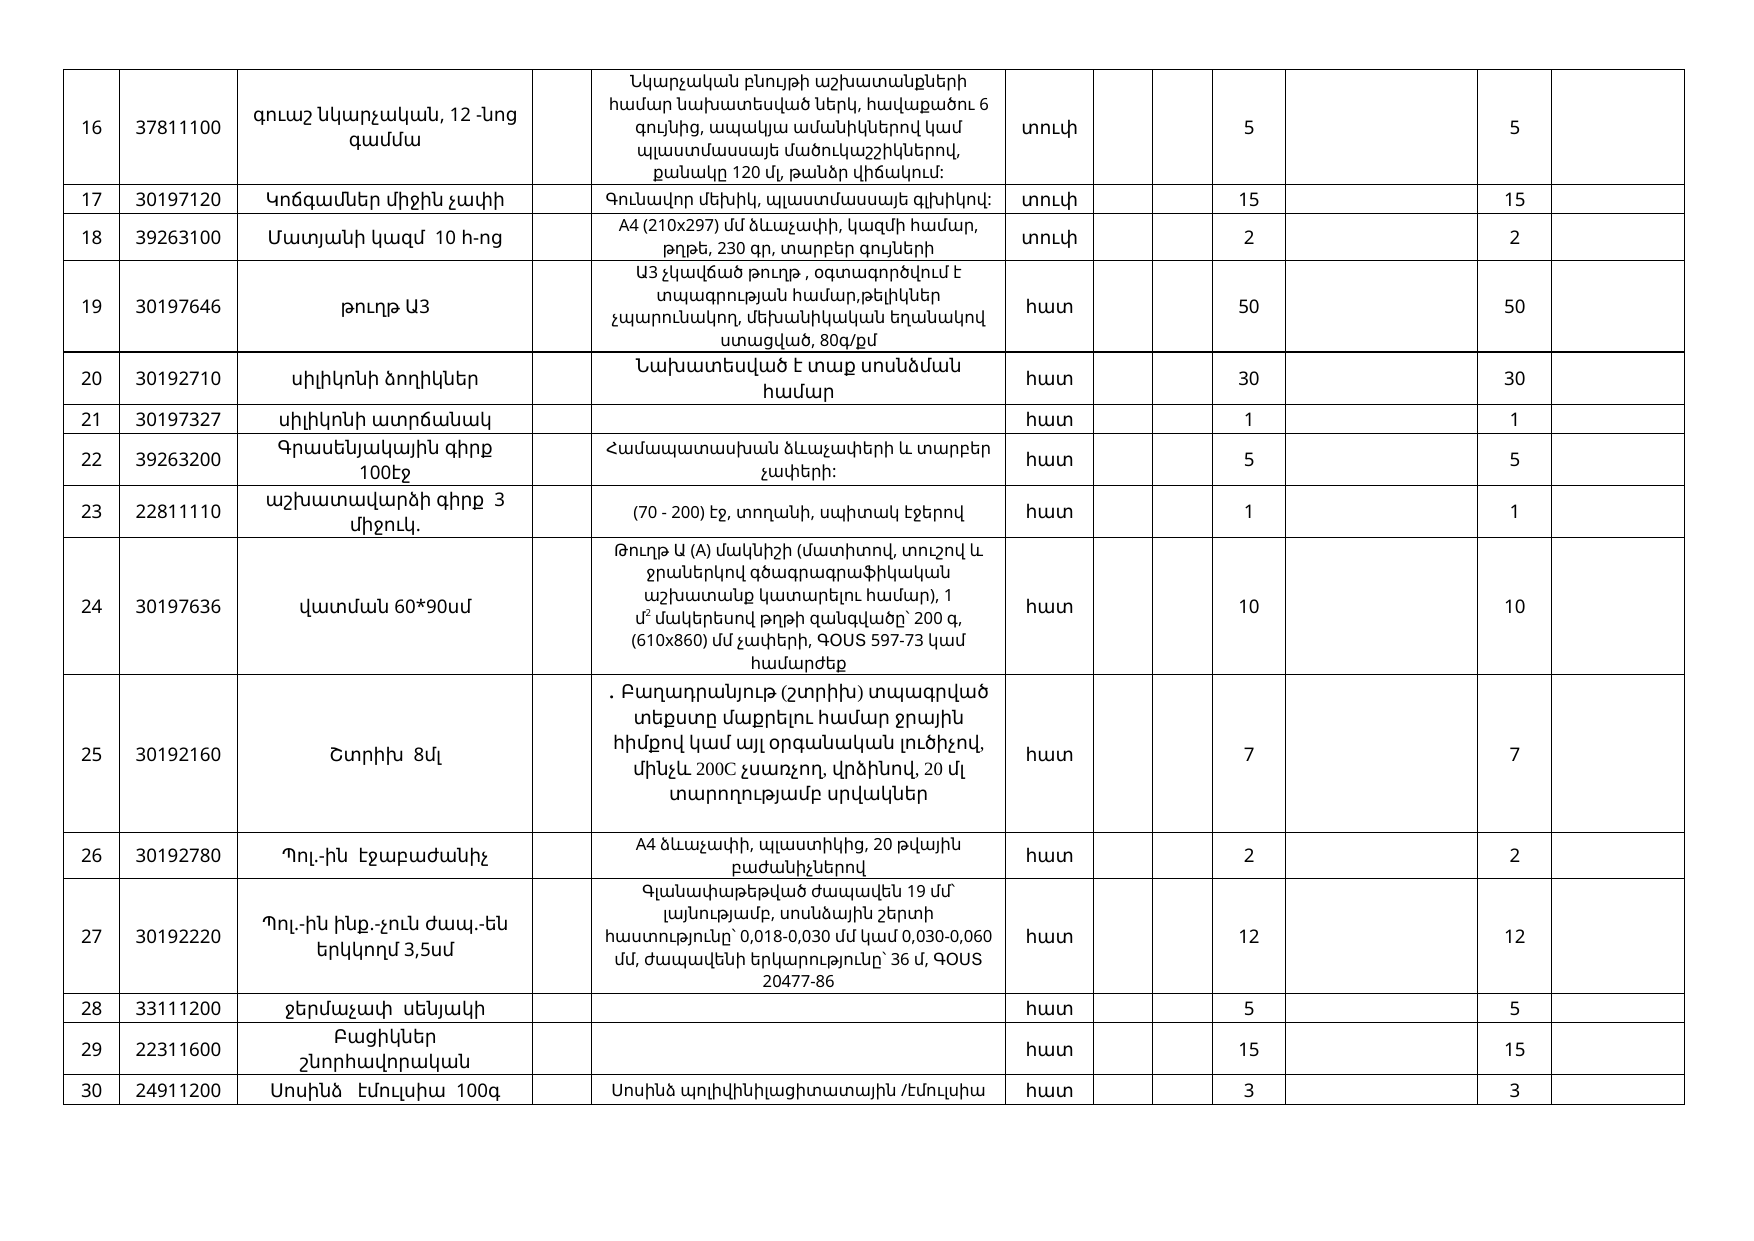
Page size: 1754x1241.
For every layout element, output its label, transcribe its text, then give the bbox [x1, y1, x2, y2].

table_cell 24911200 [120, 1075, 237, 1104]
table_cell [1552, 538, 1684, 674]
table_cell 12 [1478, 879, 1551, 993]
table_cell 2 [1478, 833, 1551, 878]
table_cell [533, 261, 591, 351]
table_cell [1153, 405, 1212, 433]
table_cell [1552, 833, 1684, 878]
table_cell [533, 1023, 591, 1074]
table_cell [1552, 70, 1684, 183]
table_cell 15 [1213, 1023, 1285, 1074]
table_cell 7 [1213, 675, 1285, 832]
table_cell [1286, 434, 1477, 485]
table_cell [592, 994, 1005, 1022]
table_cell A4 ձևաչափի, պլաստիկից, 20 թվային բաժանիչներով [592, 833, 1005, 878]
table_cell [533, 1075, 591, 1104]
table_cell [1094, 538, 1152, 674]
table_cell 1 [1478, 405, 1551, 433]
table_cell Գլանափաթեթված ժապավեն 19 մմ՝ լայնությամբ, սոսնձային շերտի հաստությունը՝ 0,018-0,030 մմ կամ 0,030-0,060 մմ, ժապավենի երկարությունը՝ 36 մ, ԳՕՍՏ 20477-86 [592, 879, 1005, 993]
table_cell Պոլ.-ին ինք.-չուն ժապ.-են երկկողմ 3,5սմ [238, 879, 532, 993]
table_cell թուղթ Ա3 [238, 261, 532, 351]
table_cell [1552, 261, 1684, 351]
table_cell 2 [1478, 214, 1551, 259]
table_cell հատ [1006, 1023, 1093, 1074]
table_cell 1 [1478, 486, 1551, 537]
table_cell 33111200 [120, 994, 237, 1022]
table_cell 29 [64, 1023, 119, 1074]
table_cell [1153, 486, 1212, 537]
table_cell [1153, 261, 1212, 351]
table_cell [1552, 879, 1684, 993]
table_cell [1286, 1075, 1477, 1104]
table_cell [1094, 214, 1152, 259]
table_cell 2 [1213, 833, 1285, 878]
table_cell Մատյանի կազմ 10 հ-ոց [238, 214, 532, 259]
table_cell 5 [1213, 70, 1285, 183]
table_cell [533, 879, 591, 993]
table_cell 5 [1478, 70, 1551, 183]
table_cell 39263100 [120, 214, 237, 259]
table_cell [1153, 538, 1212, 674]
table_cell [1286, 70, 1477, 183]
table_cell [1153, 675, 1212, 832]
table_cell 30192220 [120, 879, 237, 993]
table_cell 30 [1213, 353, 1285, 403]
table_cell [1094, 675, 1152, 832]
table_cell 22811110 [120, 486, 237, 537]
table_cell [1552, 994, 1684, 1022]
table_cell 3 [1213, 1075, 1285, 1104]
table_cell [533, 538, 591, 674]
table_cell [1286, 185, 1477, 213]
table_cell 2 [1213, 214, 1285, 259]
table_cell 7 [1478, 675, 1551, 832]
table_cell Նախատեսված է տաք սոսնձման համար [592, 353, 1005, 403]
table_cell [1094, 434, 1152, 485]
table_cell [1094, 486, 1152, 537]
table_cell [1286, 538, 1477, 674]
table_cell [1153, 185, 1212, 213]
table_cell 5 [1213, 994, 1285, 1022]
table_cell հատ [1006, 405, 1093, 433]
table_cell [1286, 994, 1477, 1022]
table_cell [1153, 434, 1212, 485]
table_cell [1552, 486, 1684, 537]
table_cell [1153, 833, 1212, 878]
table_cell սիլիկոնի ատրճանակ [238, 405, 532, 433]
table_cell 15 [1478, 185, 1551, 213]
table_cell 20 [64, 353, 119, 403]
table_cell Սոսինձ էմուլսիա 100գ [238, 1075, 532, 1104]
table_cell Ա3 չկավճած թուղթ , օգտագործվում է տպագրության համար,թելիկներ չպարունակող, մեխանիկական եղանակով ստացված, 80գ/քմ [592, 261, 1005, 351]
table_cell [1552, 1075, 1684, 1104]
table_cell [1286, 214, 1477, 259]
table_cell 27 [64, 879, 119, 993]
table_cell [533, 405, 591, 433]
table_cell [1286, 486, 1477, 537]
table_cell 15 [1478, 1023, 1551, 1074]
table_cell Համապատասխան ձևաչափերի և տարբեր չափերի: [592, 434, 1005, 485]
table_cell 10 [1213, 538, 1285, 674]
table_cell [533, 675, 591, 832]
table_cell 50 [1478, 261, 1551, 351]
table_cell [533, 994, 591, 1022]
table_cell հատ [1006, 994, 1093, 1022]
table_cell [1094, 405, 1152, 433]
table_cell [592, 405, 1005, 433]
table_cell 19 [64, 261, 119, 351]
table_cell [1094, 185, 1152, 213]
table_cell [1552, 185, 1684, 213]
table_cell տուփ [1006, 185, 1093, 213]
table_cell սիլիկոնի ձողիկներ [238, 353, 532, 403]
table_cell [1552, 214, 1684, 259]
table_cell 15 [1213, 185, 1285, 213]
table_cell [592, 1023, 1005, 1074]
table_cell 10 [1478, 538, 1551, 674]
table_cell [1094, 70, 1152, 183]
table_cell [1153, 1075, 1212, 1104]
table_cell հատ [1006, 486, 1093, 537]
table_cell 30 [1478, 353, 1551, 403]
table_cell հատ [1006, 434, 1093, 485]
table_cell 50 [1213, 261, 1285, 351]
table_cell 30197120 [120, 185, 237, 213]
table_cell գուաշ նկարչական, 12 -նոց գամմա [238, 70, 532, 183]
table_cell 22 [64, 434, 119, 485]
table_cell [1153, 214, 1212, 259]
table_cell [1153, 1023, 1212, 1074]
table_cell A4 (210x297) մմ ձևաչափի, կազմի համար, թղթե, 230 գր, տարբեր գույների [592, 214, 1005, 259]
table_cell աշխատավարձի գիրք 3 միջուկ. [238, 486, 532, 537]
table_cell ջերմաչափ սենյակի [238, 994, 532, 1022]
table_cell 5 [1478, 434, 1551, 485]
table_cell 23 [64, 486, 119, 537]
table_cell [1552, 405, 1684, 433]
table_cell Շտրիխ 8մլ [238, 675, 532, 832]
table_cell [533, 70, 591, 183]
table_cell [1094, 261, 1152, 351]
table_cell [1094, 879, 1152, 993]
table_cell 30192780 [120, 833, 237, 878]
table_cell [533, 214, 591, 259]
table_cell 30197636 [120, 538, 237, 674]
table_cell 37811100 [120, 70, 237, 183]
table_cell 21 [64, 405, 119, 433]
table_cell [1286, 1023, 1477, 1074]
table_cell 30192710 [120, 353, 237, 403]
table_cell 1 [1213, 486, 1285, 537]
table_cell Նկարչական բնույթի աշխատանքների համար նախատեսված ներկ, հավաքածու 6 գույնից, ապակյա ամանիկներով կամ պլաստմասսայե մածուկաշշիկներով, քանակը 120 մլ, թանձր վիճակում: [592, 70, 1005, 183]
table_cell տուփ [1006, 214, 1093, 259]
table_cell 26 [64, 833, 119, 878]
table_cell 30 [64, 1075, 119, 1104]
table_cell [1552, 675, 1684, 832]
table_cell [1094, 833, 1152, 878]
table_cell 30197646 [120, 261, 237, 351]
table_cell [533, 185, 591, 213]
table_cell Կոճգամներ միջին չափի [238, 185, 532, 213]
table_cell (70 - 200) էջ, տողանի, սպիտակ էջերով [592, 486, 1005, 537]
table_cell 24 [64, 538, 119, 674]
table_cell 25 [64, 675, 119, 832]
table_cell [533, 833, 591, 878]
table_cell 3 [1478, 1075, 1551, 1104]
table_cell Սոսինձ պոլիվինիլացիտատային /էմուլսիա [592, 1075, 1005, 1104]
table_cell [1552, 353, 1684, 403]
table_cell հատ [1006, 1075, 1093, 1104]
table_cell 18 [64, 214, 119, 259]
table_cell Գրասենյակային գիրք 100էջ [238, 434, 532, 485]
table_cell Գունավոր մեխիկ, պլաստմասսայե գլխիկով: [592, 185, 1005, 213]
table_cell հատ [1006, 538, 1093, 674]
table_cell 22311600 [120, 1023, 237, 1074]
table_cell . Բաղադրանյութ (շտրիխ) տպագրված տեքստը մաքրելու համար ջրային հիմքով կամ այլ օրգանական լուծիչով, մինչև 200C չսառչող, վրձինով, 20 մլ տարողությամբ սրվակներ [592, 675, 1005, 832]
table_cell վատման 60*90սմ [238, 538, 532, 674]
table_cell 5 [1478, 994, 1551, 1022]
table_cell [1286, 879, 1477, 993]
table_cell Պոլ.-ին էջաբաժանիչ [238, 833, 532, 878]
table_cell 30197327 [120, 405, 237, 433]
table_cell [1153, 879, 1212, 993]
table_cell [1286, 261, 1477, 351]
table_cell [1286, 405, 1477, 433]
table_cell Բացիկներ շնորհավորական [238, 1023, 532, 1074]
table_cell Թուղթ Ա (A) մակնիշի (մատիտով, տուշով և ջրաներկով գծագրագրաֆիկական աշխատանք կատարելու համար), 1 մ2 մակերեսով թղթի զանգվածը՝ 200 գ, (610x860) մմ չափերի, ԳՕՍՏ 597-73 կամ համարժեք [592, 538, 1005, 674]
table_cell [1094, 994, 1152, 1022]
table_cell [533, 353, 591, 403]
table_cell հատ [1006, 261, 1093, 351]
table_cell հատ [1006, 675, 1093, 832]
table_cell 5 [1213, 434, 1285, 485]
table_cell [1286, 833, 1477, 878]
table_cell 17 [64, 185, 119, 213]
table_cell [533, 486, 591, 537]
table_cell [1286, 353, 1477, 403]
table_cell [1094, 1023, 1152, 1074]
table_cell 12 [1213, 879, 1285, 993]
table_cell հատ [1006, 879, 1093, 993]
table_cell հատ [1006, 833, 1093, 878]
table_cell հատ [1006, 353, 1093, 403]
table_cell [533, 434, 591, 485]
table_cell 1 [1213, 405, 1285, 433]
table_cell [1094, 353, 1152, 403]
table_cell 16 [64, 70, 119, 183]
table_cell [1286, 675, 1477, 832]
table_cell [1552, 434, 1684, 485]
table_cell 39263200 [120, 434, 237, 485]
table_cell 30192160 [120, 675, 237, 832]
table_cell 28 [64, 994, 119, 1022]
table_cell [1153, 70, 1212, 183]
table_cell [1153, 994, 1212, 1022]
table_cell [1094, 1075, 1152, 1104]
table_cell [1153, 353, 1212, 403]
table_cell [1552, 1023, 1684, 1074]
table_cell տուփ [1006, 70, 1093, 183]
